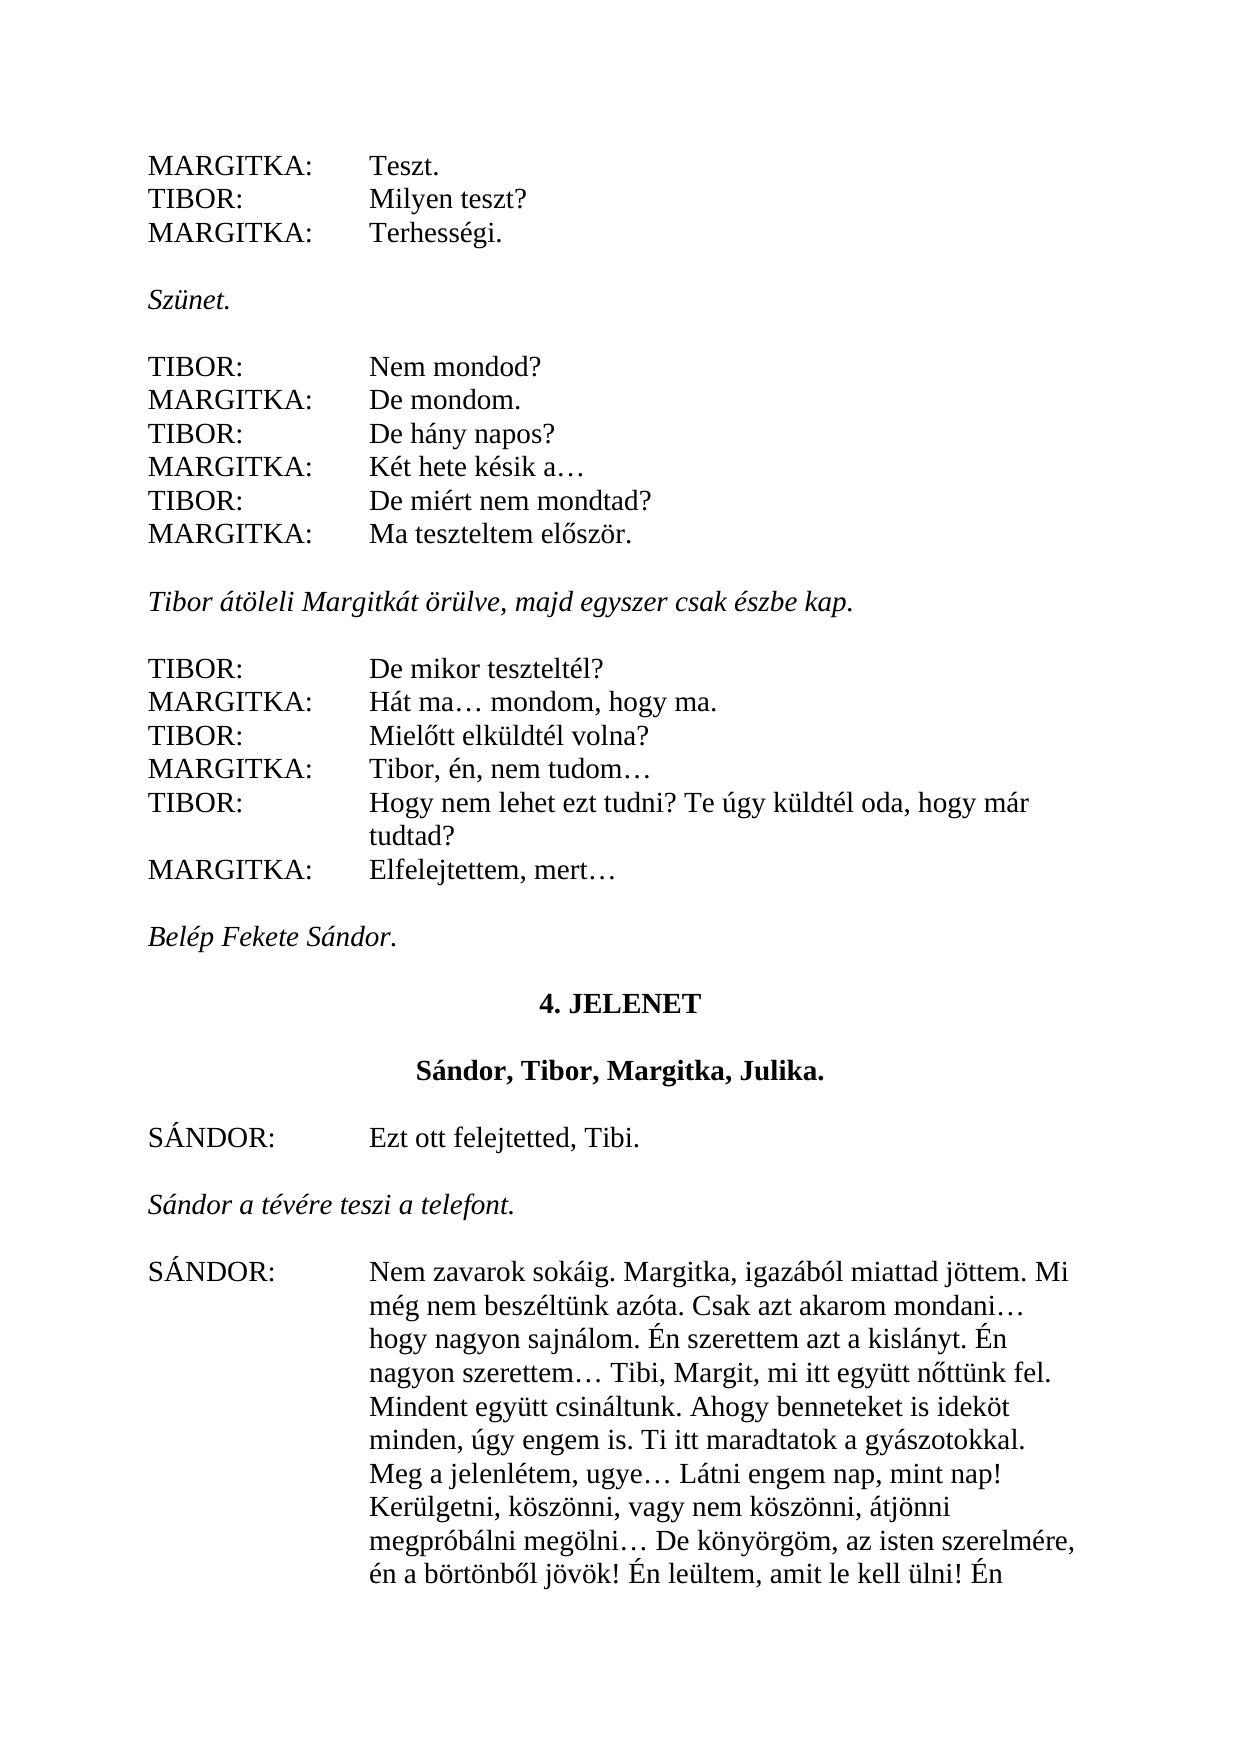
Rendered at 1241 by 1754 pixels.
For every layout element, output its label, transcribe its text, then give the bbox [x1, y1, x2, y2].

text MARGITKA: De mondom. [148, 382, 1093, 416]
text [148, 1254, 1093, 1590]
text MARGITKA: Két hete késik a… [148, 449, 1093, 483]
text TIBOR: Nem mondod? [148, 349, 1093, 382]
text MARGITKA: Elfelejtettem, mert… [148, 852, 1093, 886]
text Szünet. [148, 282, 1093, 315]
text Belép Fekete Sándor. [148, 919, 1093, 953]
text SÁNDOR: Ezt ott felejtetted, Tibi. [148, 1120, 1093, 1154]
text MARGITKA: Hát ma… mondom, hogy ma. [148, 684, 1093, 718]
text MARGITKA: Ma teszteltem először. [148, 517, 1093, 550]
text Sándor a tévére teszi a telefont. [148, 1187, 1093, 1221]
text MARGITKA: Teszt. [148, 148, 1093, 181]
text Sándor, Tibor, Margitka, Julika. [148, 1053, 1093, 1087]
text TIBOR: De miért nem mondtad? [148, 483, 1093, 517]
text MARGITKA: Tibor, én, nem tudom… [148, 751, 1093, 785]
text MARGITKA: Terhességi. [148, 215, 1093, 248]
text TIBOR: De mikor teszteltél? [148, 651, 1093, 684]
text Tibor átöleli Margitkát örülve, majd egyszer csak észbe kap. [148, 584, 1093, 617]
text 4. JELENET [148, 986, 1093, 1020]
text TIBOR: Milyen teszt? [148, 181, 1093, 215]
text TIBOR: Hogy nem lehet ezt tudni? Te úgy küldtél oda, hogy már tudtad? [148, 785, 1093, 852]
text TIBOR: Mielőtt elküldtél volna? [148, 718, 1093, 751]
text TIBOR: De hány napos? [148, 416, 1093, 449]
